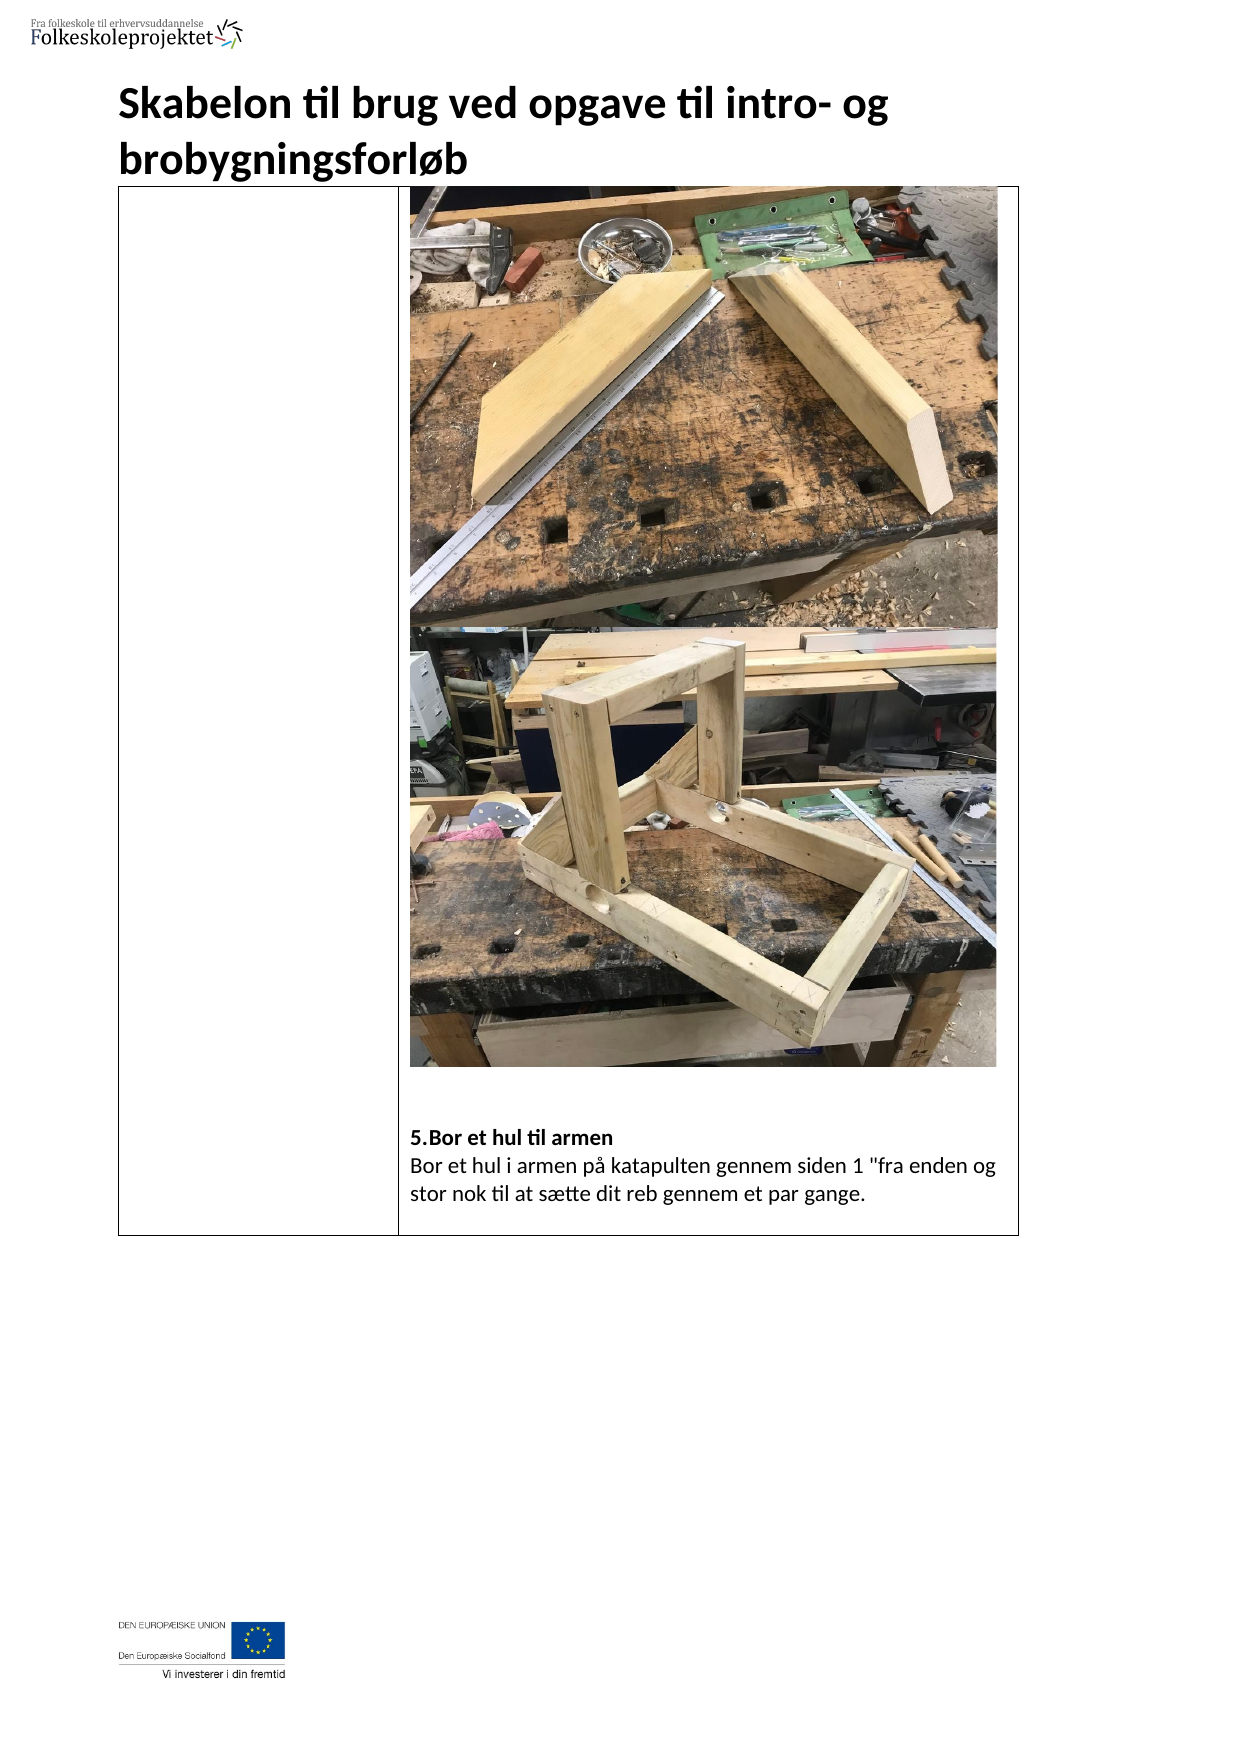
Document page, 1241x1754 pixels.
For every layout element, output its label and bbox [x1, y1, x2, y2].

table_cell [119, 187, 398, 1235]
picture [31, 19, 243, 49]
picture [118, 1620, 286, 1681]
picture [410, 186, 998, 1067]
table_cell [399, 187, 1018, 1235]
